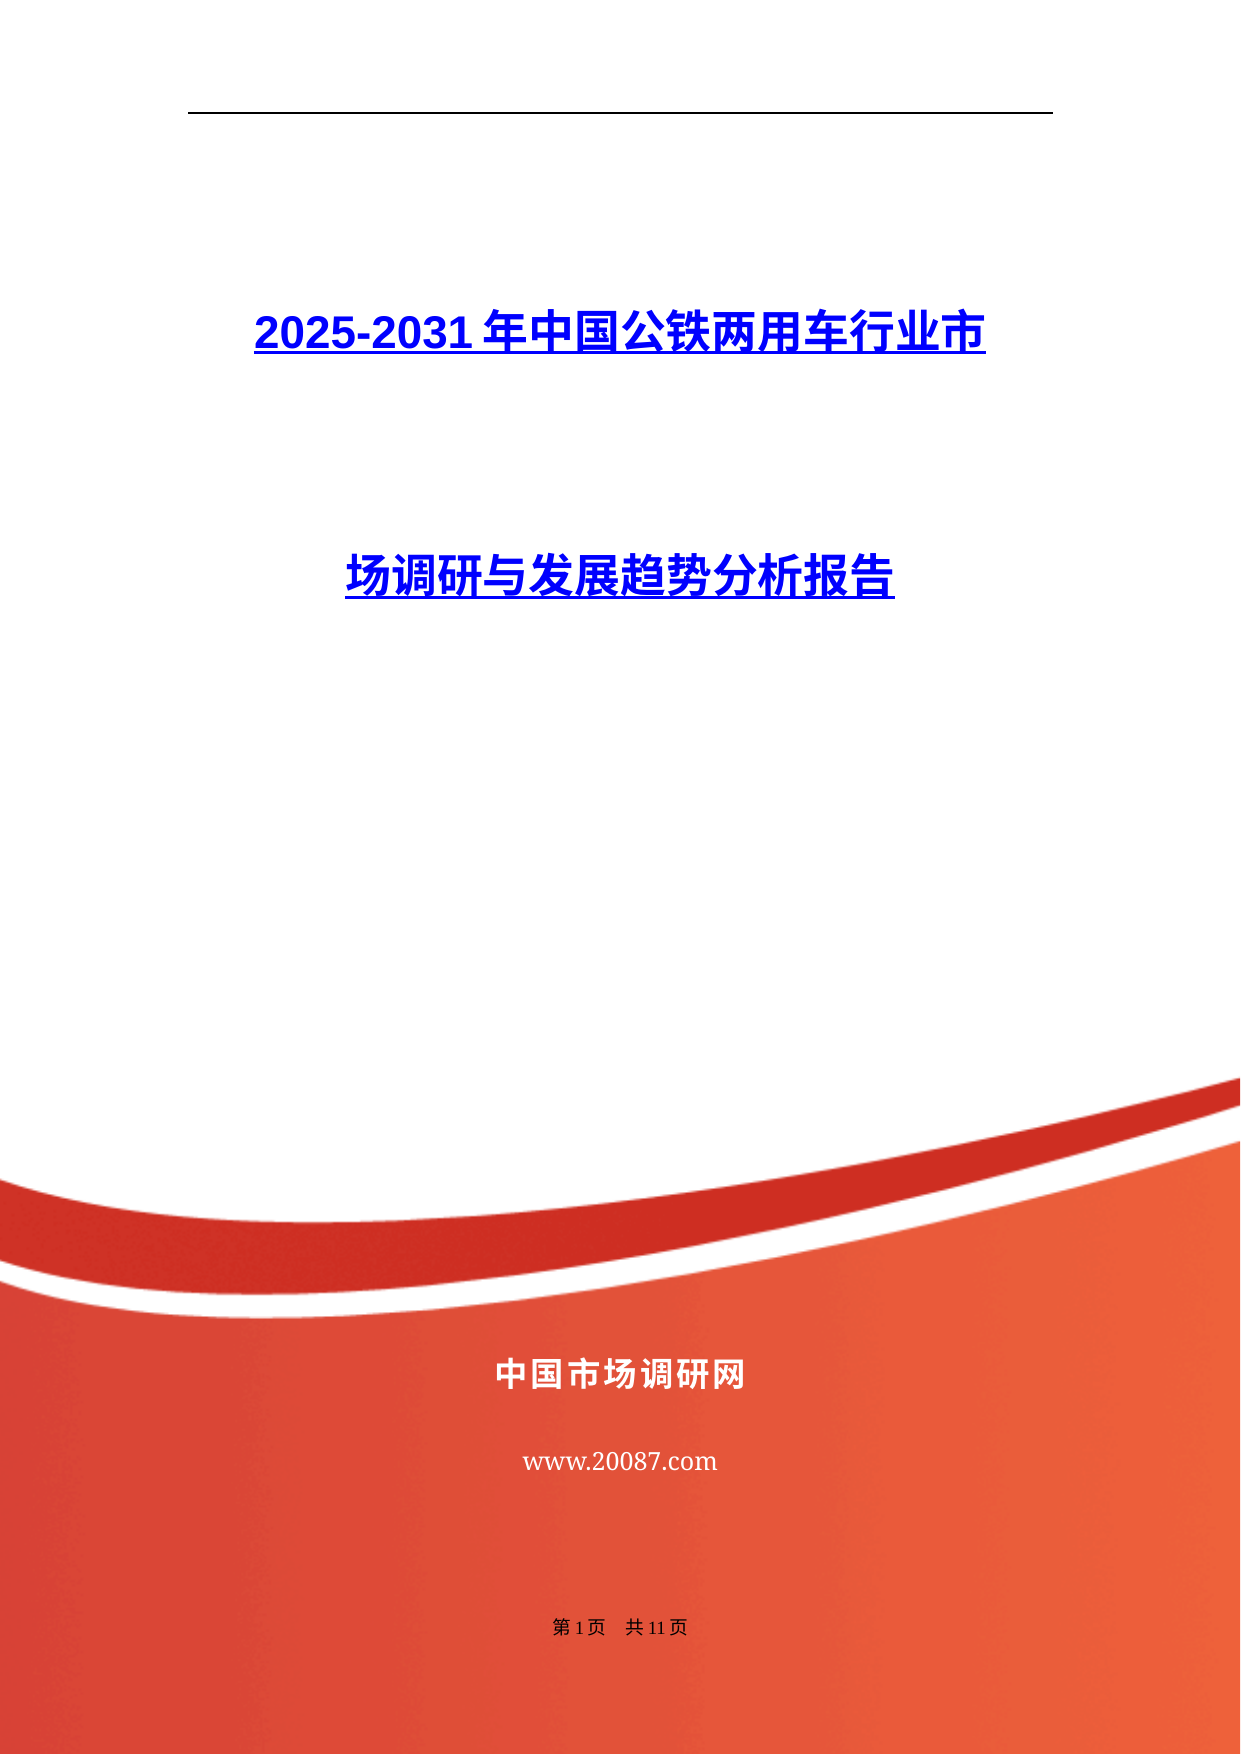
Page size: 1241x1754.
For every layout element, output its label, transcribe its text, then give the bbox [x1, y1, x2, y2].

table_header 2025-2031年中国公铁两用车行业市场调研与发展趋势分析报告 [188, 207, 1053, 773]
picture [0, 1006, 1241, 1754]
text www.20087.com [187, 1428, 1053, 1493]
subtitle 中国市场调研网 [187, 1339, 1053, 1404]
